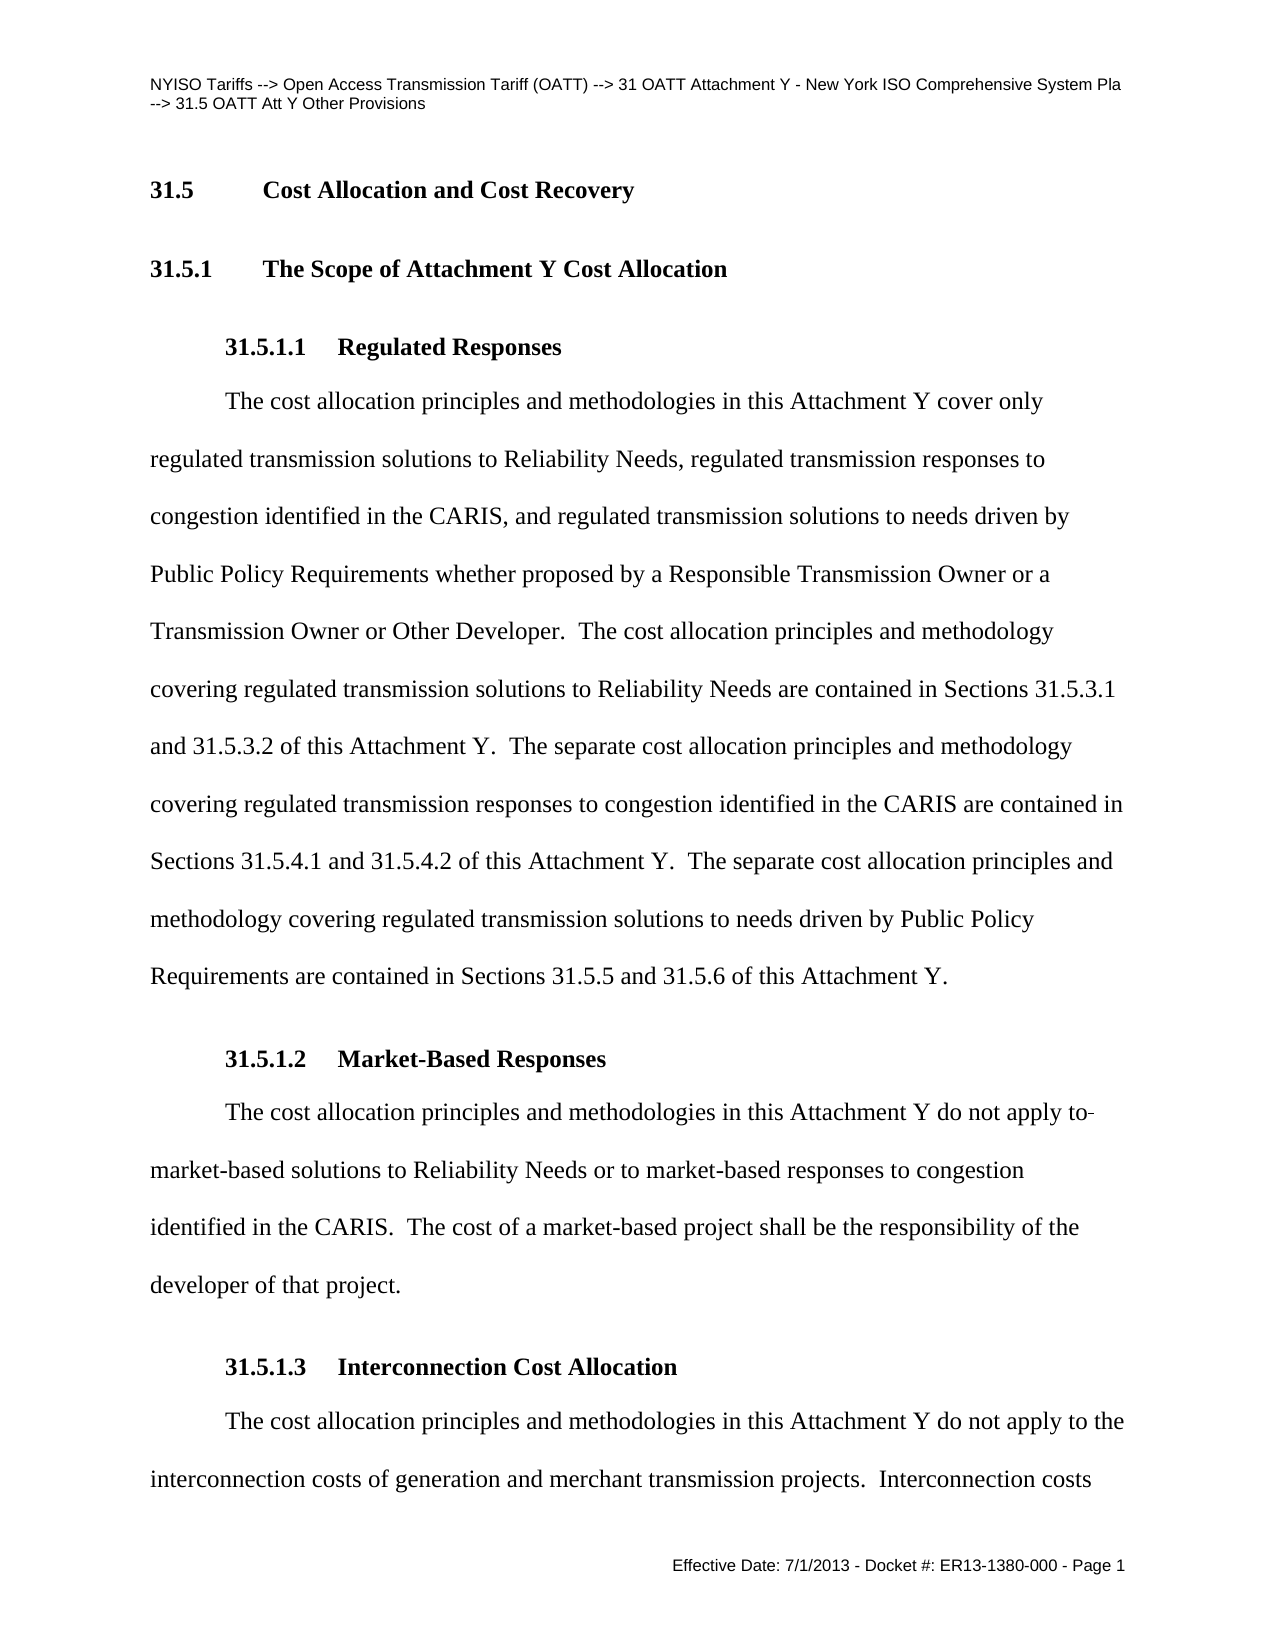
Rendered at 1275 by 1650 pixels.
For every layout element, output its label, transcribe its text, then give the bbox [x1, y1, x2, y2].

subtitle 31.5.1.3 Interconnection Cost Allocation [225, 1352, 1125, 1381]
subtitle 31.5.1 The Scope of Attachment Y Cost Allocation [150, 254, 1059, 282]
subtitle 31.5.1.2 Market-Based Responses [225, 1044, 1125, 1072]
text The cost allocation principles and methodologies in this Attachment Y do not apply to market-based solutions to Reliability Needs or to market-based responses to congestion identified in the CARIS. The cost of a market-based project shall be the responsibility of the developer of that project. [150, 1097, 1125, 1299]
subtitle 31.5.1.1 Regulated Responses [225, 332, 1125, 361]
subtitle 31.5 Cost Allocation and Cost Recovery [150, 175, 1123, 204]
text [150, 1406, 1125, 1492]
text The cost allocation principles and methodologies in this Attachment Y cover only regulated transmission solutions to Reliability Needs, regulated transmission responses to congestion identified in the CARIS, and regulated transmission solutions to needs driven by Public Policy Requirements whether proposed by a Responsible Transmission Owner or a Transmission Owner or Other Developer. The cost allocation principles and methodology covering regulated transmission solutions to Reliability Needs are contained in Sections 31.5.3.1 and 31.5.3.2 of this Attachment Y. The separate cost allocation principles and methodology covering regulated transmission responses to congestion identified in the CARIS are contained in Sections 31.5.4.1 and 31.5.4.2 of this Attachment Y. The separate cost allocation principles and methodology covering regulated transmission solutions to needs driven by Public Policy Requirements are contained in Sections 31.5.5 and 31.5.6 of this Attachment Y. [150, 386, 1125, 990]
